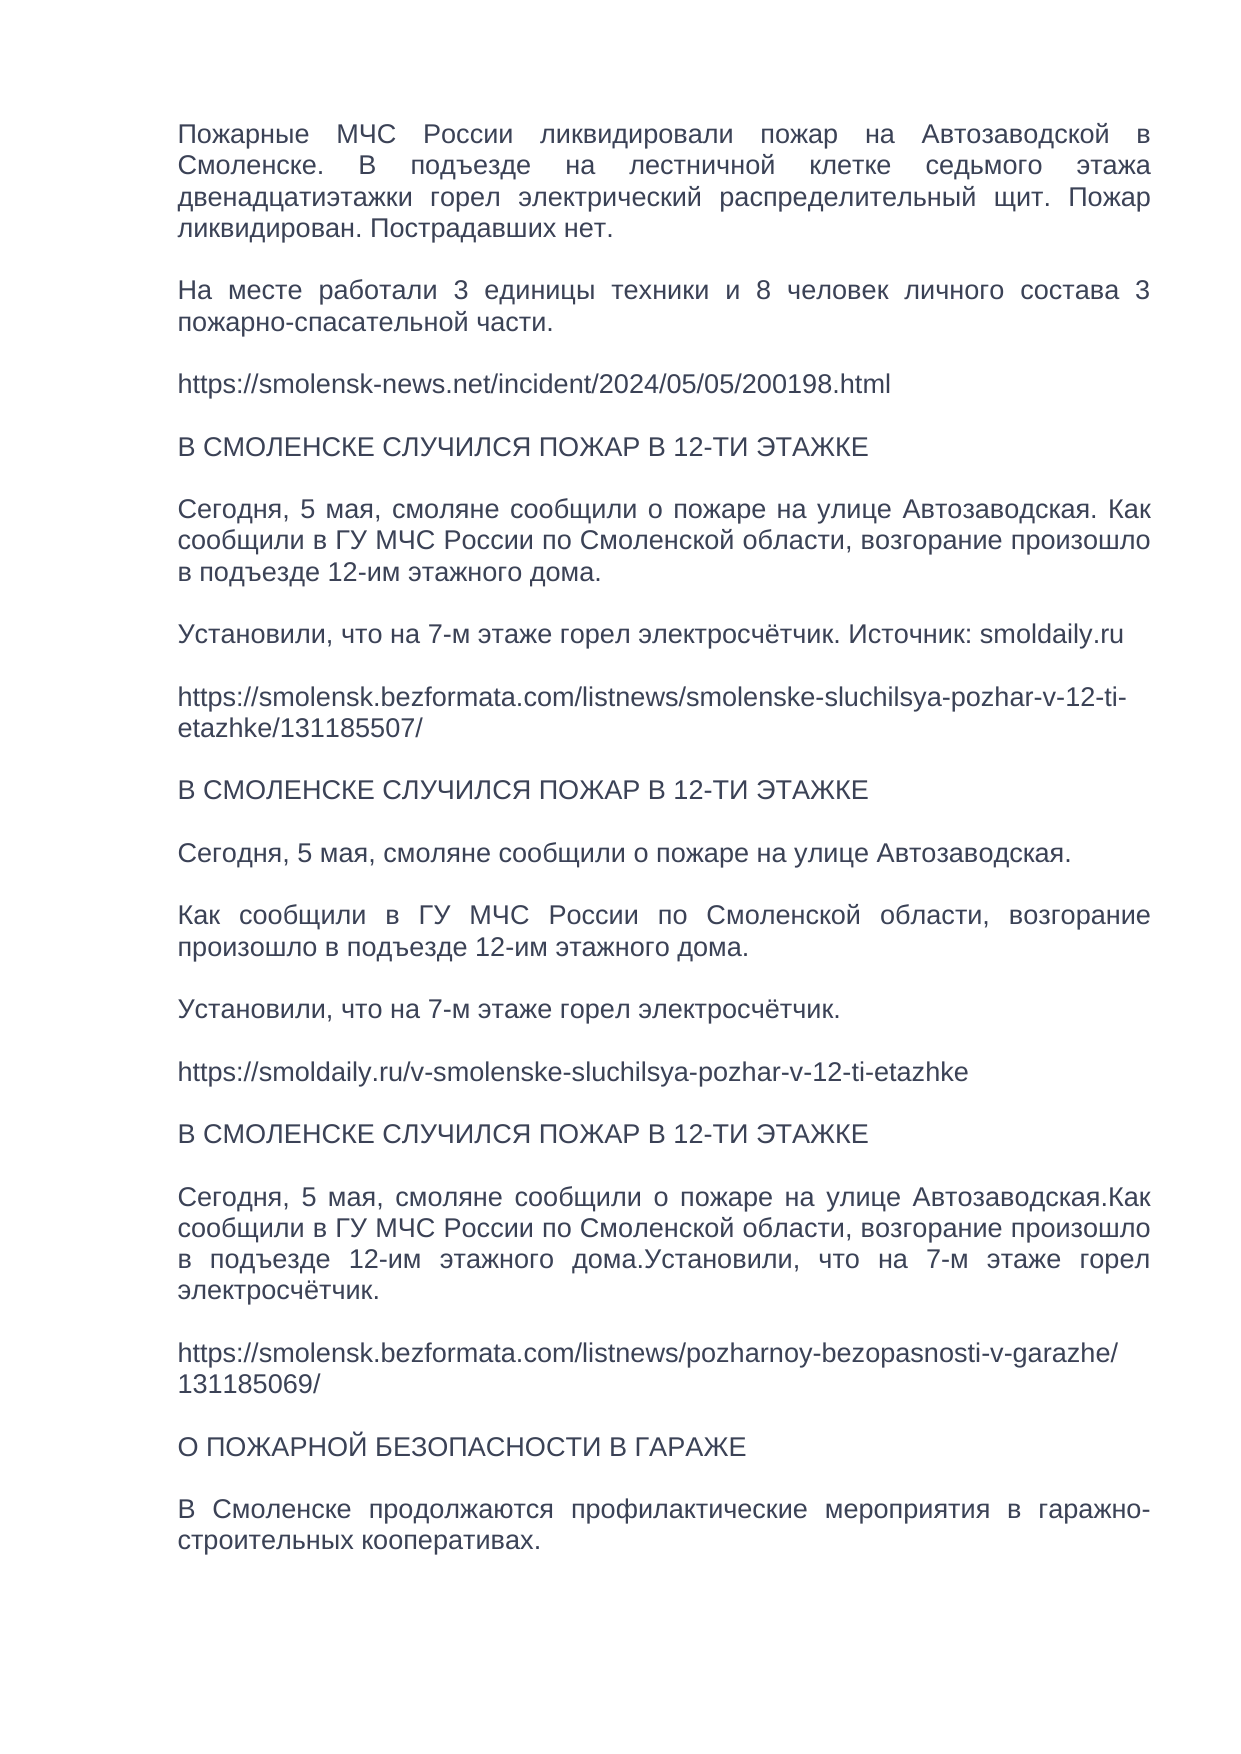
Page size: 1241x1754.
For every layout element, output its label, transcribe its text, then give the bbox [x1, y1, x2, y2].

text https://smolensk-news.net/incident/2024/05/05/200198.html [177, 368, 1152, 399]
text О ПОЖАРНОЙ БЕЗОПАСНОСТИ В ГАРАЖЕ [177, 1431, 1152, 1462]
text В Смоленске продолжаются профилактические мероприятия в гаражно-строительных кооперативах. [177, 1493, 1152, 1556]
text В СМОЛЕНСКЕ СЛУЧИЛСЯ ПОЖАР В 12-ТИ ЭТАЖКЕ [177, 1118, 1152, 1149]
text Как сообщили в ГУ МЧС России по Смоленской области, возгорание произошло в подъезде 12-им этажного дома. [177, 899, 1152, 962]
text https://smolensk.bezformata.com/listnews/pozharnoy-bezopasnosti-v-garazhe/131185069/ [177, 1337, 1152, 1399]
text В СМОЛЕНСКЕ СЛУЧИЛСЯ ПОЖАР В 12-ТИ ЭТАЖКЕ [177, 774, 1152, 806]
text Пожарные МЧС России ликвидировали пожар на Автозаводской в Смоленске. В подъезде на лестничной клетке седьмого этажа двенадцатиэтажки горел электрический распределительный щит. Пожар ликвидирован. Пострадавших нет. [177, 118, 1152, 243]
text В СМОЛЕНСКЕ СЛУЧИЛСЯ ПОЖАР В 12-ТИ ЭТАЖКЕ [177, 431, 1152, 462]
text Установили, что на 7-м этаже горел электросчётчик. [177, 993, 1152, 1024]
text https://smoldaily.ru/v-smolenske-sluchilsya-pozhar-v-12-ti-etazhke [177, 1056, 1152, 1087]
text Сегодня, 5 мая, смоляне сообщили о пожаре на улице Автозаводская. Как сообщили в ГУ МЧС России по Смоленской области, возгорание произошло в подъезде 12-им этажного дома. [177, 493, 1152, 587]
text Установили, что на 7-м этаже горел электросчётчик. Источник: smoldaily.ru [177, 618, 1152, 649]
text Сегодня, 5 мая, смоляне сообщили о пожаре на улице Автозаводская. [177, 837, 1152, 868]
text На месте работали 3 единицы техники и 8 человек личного состава 3 пожарно-спасательной части. [177, 274, 1152, 337]
text Сегодня, 5 мая, смоляне сообщили о пожаре на улице Автозаводская.Как сообщили в ГУ МЧС России по Смоленской области, возгорание произошло в подъезде 12-им этажного дома.Установили, что на 7-м этаже горел электросчётчик. [177, 1181, 1152, 1306]
text https://smolensk.bezformata.com/listnews/smolenske-sluchilsya-pozhar-v-12-ti-etazhke/131185507/ [177, 681, 1152, 743]
